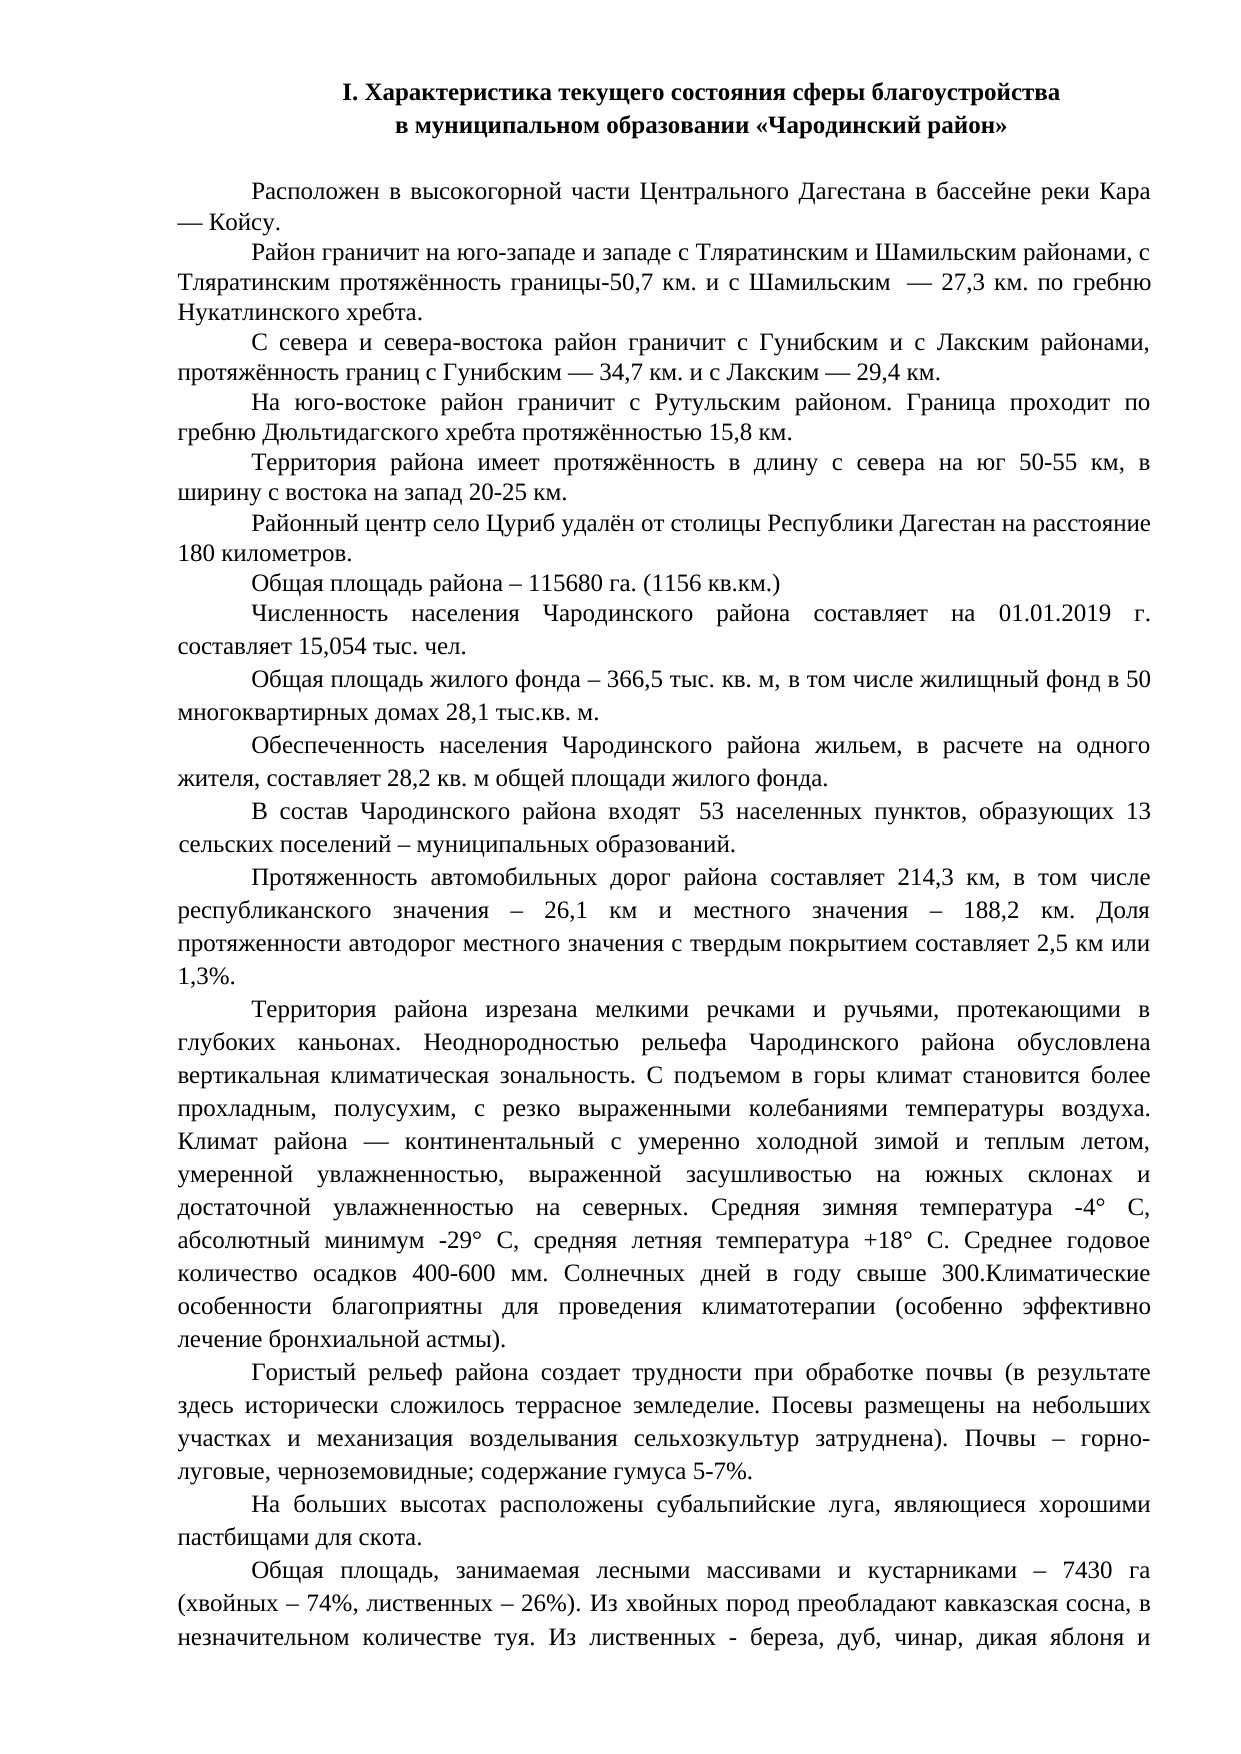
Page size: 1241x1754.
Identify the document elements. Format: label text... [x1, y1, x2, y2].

text Район граничит на юго-западе и западе с Тляратинским и Шамильским районами, с Тляратинским протяжённость границы-50,7 км. и с Шамильским — 27,3 км. по гребню Нукатлинского хребта. [177, 237, 1152, 326]
text Обеспеченность населения Чародинского района жильем, в расчете на одного жителя, составляет 28,2 кв. м общей площади жилого фонда. [177, 730, 1152, 792]
text На больших высотах расположены субальпийские луга, являющиеся хорошими пастбищами для скота. [177, 1489, 1152, 1551]
text Гористый рельеф района создает трудности при обработке почвы (в результате здесь исторически сложилось террасное земледелие. Посевы размещены на небольших участках и механизация возделывания сельхозкультур затруднена). Почвы – горно-луговые, черноземовидные; содержание гумуса 5-7%. [177, 1357, 1152, 1485]
text Общая площадь района – 115680 га. (1156 кв.км.) [177, 568, 1152, 597]
text Территория района имеет протяжённость в длину с севера на юг 50-55 км, в ширину с востока на запад 20-25 км. [177, 447, 1152, 506]
text Территория района изрезана мелкими речками и ручьями, протекающими в глубоких каньонах. Неоднородностью рельефа Чародинского района обусловлена вертикальная климатическая зональность. С подъемом в горы климат становится более прохладным, полусухим, с резко выраженными колебаниями температуры воздуха. Климат района — континентальный с умеренно холодной зимой и теплым летом, умеренной увлажненностью, выраженной засушливостью на южных склонах и достаточной увлажненностью на северных. Средняя зимняя температура -4° С, абсолютный минимум -29° С, средняя летняя температура +18° С. Среднее годовое количество осадков 400-600 мм. Солнечных дней в году свыше 300.Климатические особенности благоприятны для проведения климатотерапии (особенно эффективно лечение бронхиальной астмы). [177, 994, 1152, 1353]
text I. Характеристика текущего состояния сферы благоустройства [177, 77, 1152, 106]
text С севера и севера-востока район граничит с Гунибским и с Лакским районами, протяжённость границ с Гунибским — 34,7 км. и с Лакским — 29,4 км. [177, 327, 1152, 386]
text Общая площадь жилого фонда – 366,5 тыс. кв. м, в том числе жилищный фонд в 50 многоквартирных домах 28,1 тыс.кв. м. [177, 664, 1152, 726]
text Протяженность автомобильных дорог района составляет 214,3 км, в том числе республиканского значения – 26,1 км и местного значения – 188,2 км. Доля протяженности автодорог местного значения с твердым покрытием составляет 2,5 км или 1,3%. [177, 862, 1152, 990]
text Численность населения Чародинского района составляет на 01.01.2019 г. составляет 15,054 тыс. чел. [177, 598, 1152, 660]
text Районный центр село Цуриб удалён от столицы Республики Дагестан на расстояние 180 километров. [177, 508, 1152, 566]
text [177, 1556, 1152, 1622]
text Расположен в высокогорной части Центрального Дагестана в бассейне реки Кара — Койсу. [177, 176, 1152, 235]
text На юго-востоке район граничит с Рутульским районом. Граница проходит по гребню Дюльтидагского хребта протяжённостью 15,8 км. [177, 387, 1152, 446]
text в муниципальном образовании «Чародинский район» [177, 110, 1152, 139]
text В состав Чародинского района входят 53 населенных пунктов, образующих 13 сельских поселений – муниципальных образований. [178, 796, 1152, 858]
